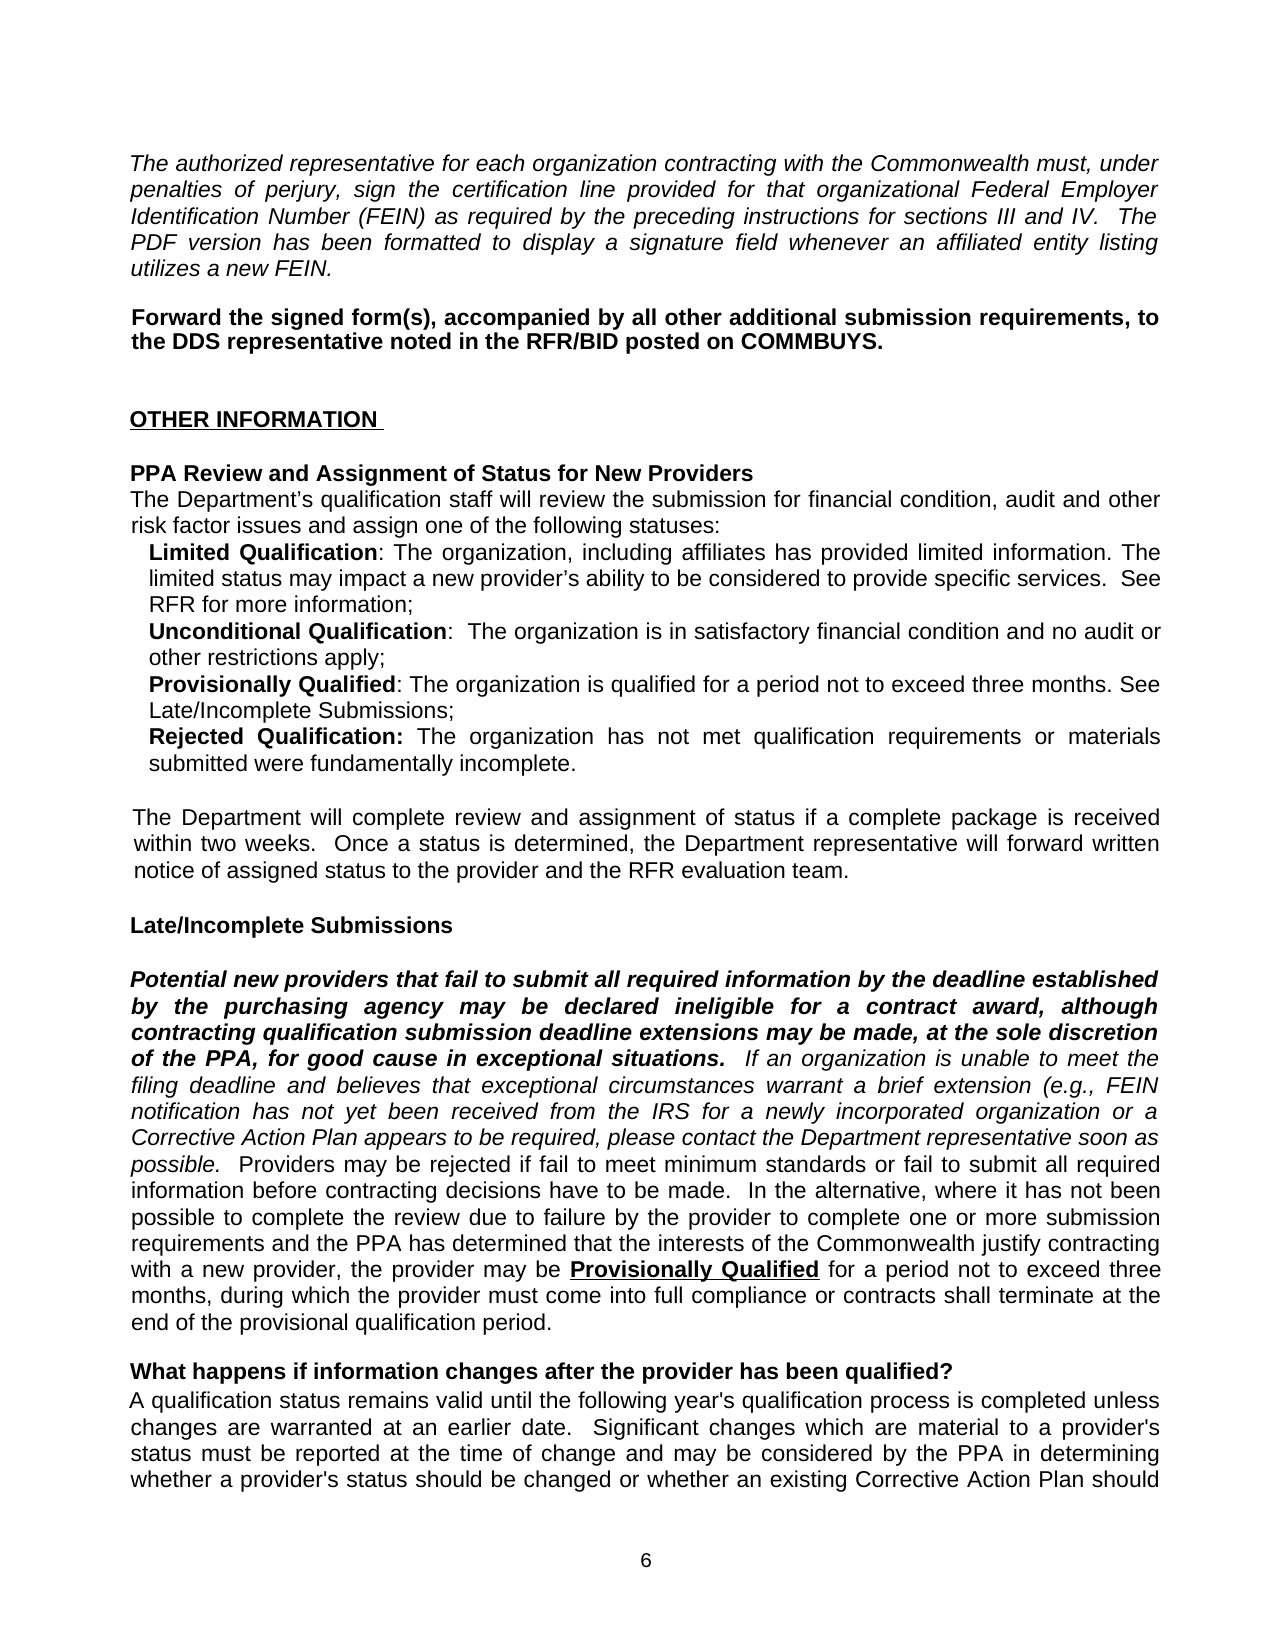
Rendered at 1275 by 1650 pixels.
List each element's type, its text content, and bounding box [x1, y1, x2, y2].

text What happens if information changes after the provider has been qualified? [130, 1358, 1162, 1384]
text Unconditional Qualification: The organization is in satisfactory financial condition and no audit or other restrictions apply; [148, 618, 1161, 671]
text Rejected Qualification: The organization has not met qualification requirements or materials submitted were fundamentally incomplete. [148, 723, 1161, 776]
subtitle OTHER INFORMATION [129, 406, 1162, 433]
text The Department’s qualification staff will review the submission for financial condition, audit and other risk factor issues and assign one of the following statuses: [130, 486, 1161, 539]
text Potential new providers that fail to submit all required information by the deadline established by the purchasing agency may be declared ineligible for a contract award, although contracting qualification submission deadline extensions may be made, at the sole discretion of the PPA, for good cause in exceptional situations. If an organization is unable to meet the filing deadline and believes that exceptional circumstances warrant a brief extension (e.g., FEIN notification has not yet been received from the IRS for a newly incorporated organization or a Corrective Action Plan appears to be required, please contact the Department representative soon as possible. Providers may be rejected if fail to meet minimum standards or fail to submit all required information before contracting decisions have to be made. In the alternative, where it has not been possible to complete the review due to failure by the provider to complete one or more submission requirements and the PPA has determined that the interests of the Commonwealth justify contracting with a new provider, the provider may be Provisionally Qualified for a period not to exceed three months, during which the provider must come into full compliance or contracts shall terminate at the end of the provisional qualification period. [130, 966, 1162, 1335]
text Forward the signed form(s), accompanied by all other additional submission requirements, to the DDS representative noted in the RFR/BID posted on COMMBUYS. [131, 307, 1160, 354]
subtitle PPA Review and Assignment of Status for New Providers [130, 460, 1162, 486]
text Limited Qualification: The organization, including affiliates has provided limited information. The limited status may impact a new provider’s ability to be considered to provide specific services. See RFR for more information; [148, 539, 1161, 618]
text Provisionally Qualified: The organization is qualified for a period not to exceed three months. See Late/Incomplete Submissions; [148, 671, 1161, 723]
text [129, 1387, 1161, 1492]
text The Department will complete review and assignment of status if a complete package is received within two weeks. Once a status is determined, the Department representative will forward written notice of assigned status to the provider and the RFR evaluation team. [132, 804, 1161, 883]
text The authorized representative for each organization contracting with the Commonwealth must, under penalties of perjury, sign the certification line provided for that organizational Federal Employer Identification Number (FEIN) as required by the preceding instructions for sections III and IV. The PDF version has been formatted to display a signature field whenever an affiliated entity listing utilizes a new FEIN. [129, 150, 1161, 282]
subtitle Late/Incomplete Submissions [130, 912, 1162, 938]
